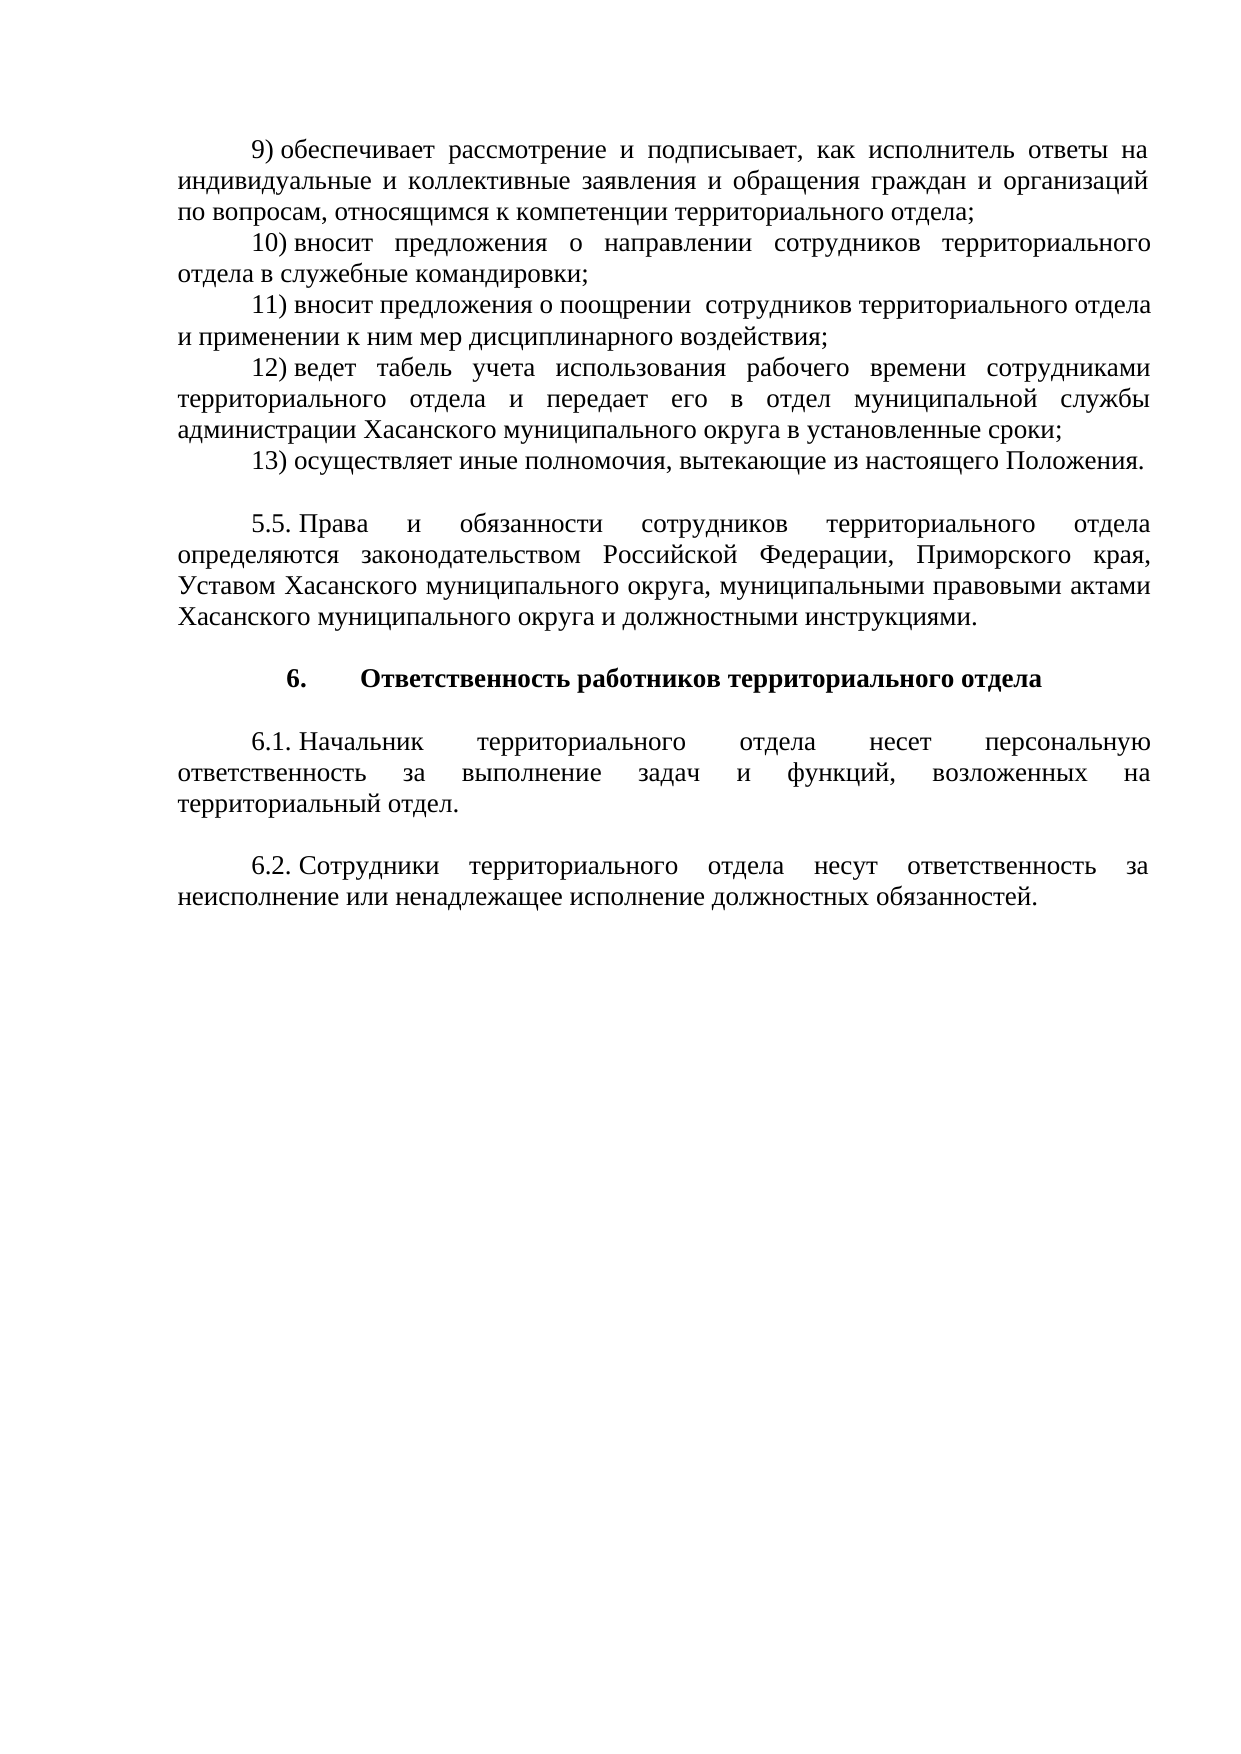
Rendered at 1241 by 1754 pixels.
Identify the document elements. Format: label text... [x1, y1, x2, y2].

text 6.2. Сотрудники территориального отдела несут ответственность за неисполнение или ненадлежащее исполнение должностных обязанностей. [177, 849, 1149, 912]
text 11) вносит предложения о поощрении сотрудников территориального отдела и применении к ним мер дисциплинарного воздействия; [177, 289, 1152, 351]
text 6.1. Начальник территориального отдела несет персональную ответственность за выполнение задач и функций, возложенных на территориальный отдел. [177, 725, 1152, 818]
text 10) вносит предложения о направлении сотрудников территориального отдела в служебные командировки; [177, 226, 1152, 289]
text 13) осуществляет иные полномочия, вытекающие из настоящего Положения. [177, 444, 1152, 476]
text 9) обеспечивает рассмотрение и подписывает, как исполнитель ответы на индивидуальные и коллективные заявления и обращения граждан и организаций по вопросам, относящимся к компетенции территориального отдела; [177, 133, 1149, 226]
list Ответственность работников территориального отдела [177, 662, 1152, 693]
text 12) ведет табель учета использования рабочего времени сотрудниками территориального отдела и передает его в отдел муниципальной службы администрации Хасанского муниципального округа в установленные сроки; [177, 351, 1152, 444]
text 5.5. Права и обязанности сотрудников территориального отдела определяются законодательством Российской Федерации, Приморского края, Уставом Хасанского муниципального округа, муниципальными правовыми актами Хасанского муниципального округа и должностными инструкциями. [177, 507, 1152, 631]
